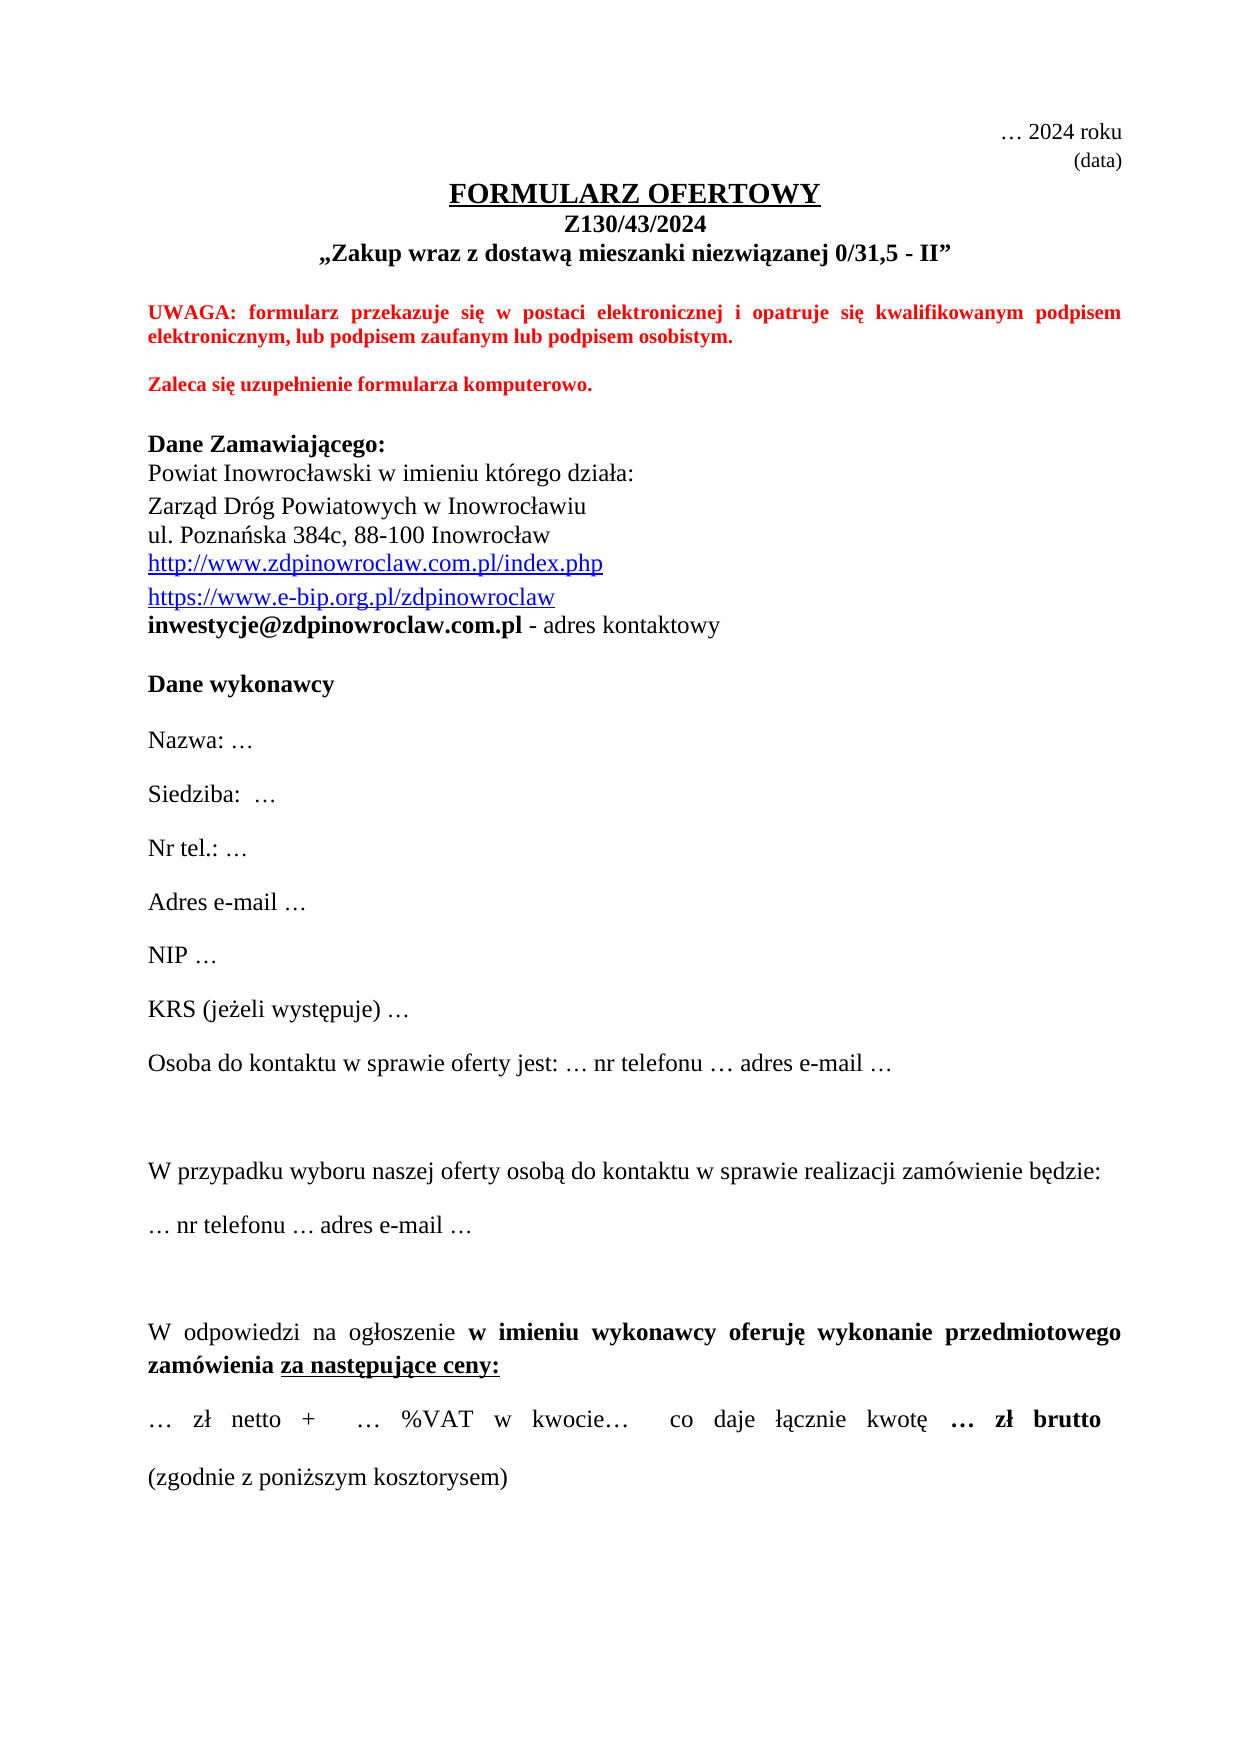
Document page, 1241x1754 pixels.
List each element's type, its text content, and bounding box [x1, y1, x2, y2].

text Siedziba: … [148, 779, 1122, 808]
text Osoba do kontaktu w sprawie oferty jest: … nr telefonu … adres e-mail … [148, 1048, 1122, 1077]
text Z130/43/2024 [148, 209, 1122, 238]
text Dane Zamawiającego: [148, 429, 1122, 458]
text … nr telefonu … adres e-mail … [148, 1210, 1122, 1238]
text Nr tel.: … [148, 833, 1122, 862]
text FORMULARZ OFERTOWY [148, 176, 1122, 209]
text Powiat Inowrocławski w imieniu którego działa: [148, 458, 1122, 487]
text https://www.e-bip.org.pl/zdpinowroclaw [148, 582, 1122, 610]
text … 2024 roku [738, 118, 1122, 144]
text Zaleca się uzupełnienie formularza komputerowo. [148, 372, 1122, 396]
text http://www.zdpinowroclaw.com.pl/index.php [148, 548, 1122, 577]
text „Zakup wraz z dostawą mieszanki niezwiązanej 0/31,5 - II” [148, 238, 1122, 267]
text ul. Poznańska 384c, 88-100 Inowrocław [148, 520, 1122, 548]
text W przypadku wyboru naszej oferty osobą do kontaktu w sprawie realizacji zamówienie będzie: [148, 1156, 1122, 1185]
text (data) [738, 148, 1122, 172]
text Zarząd Dróg Powiatowych w Inowrocławiu [148, 491, 1122, 520]
text Adres e-mail … [148, 887, 1122, 915]
text Nazwa: … [148, 725, 1122, 754]
text W odpowiedzi na ogłoszenie w imieniu wykonawcy oferuję wykonanie przedmiotowego zamówienia za następujące ceny: [148, 1317, 1122, 1379]
text inwestycje@zdpinowroclaw.com.pl - adres kontaktowy [148, 610, 1122, 639]
text KRS (jeżeli występuje) … [148, 994, 1122, 1023]
text NIP … [148, 941, 1122, 969]
text … zł netto + … %VAT w kwocie… co daje łącznie kwotę … zł brutto (zgodnie z poniższym kosztorysem) [148, 1404, 1122, 1491]
text UWAGA: formularz przekazuje się w postaci elektronicznej i opatruje się kwalifikowanym podpisem elektronicznym, lub podpisem zaufanym lub podpisem osobistym. [148, 300, 1122, 348]
text Dane wykonawcy [148, 669, 1122, 698]
